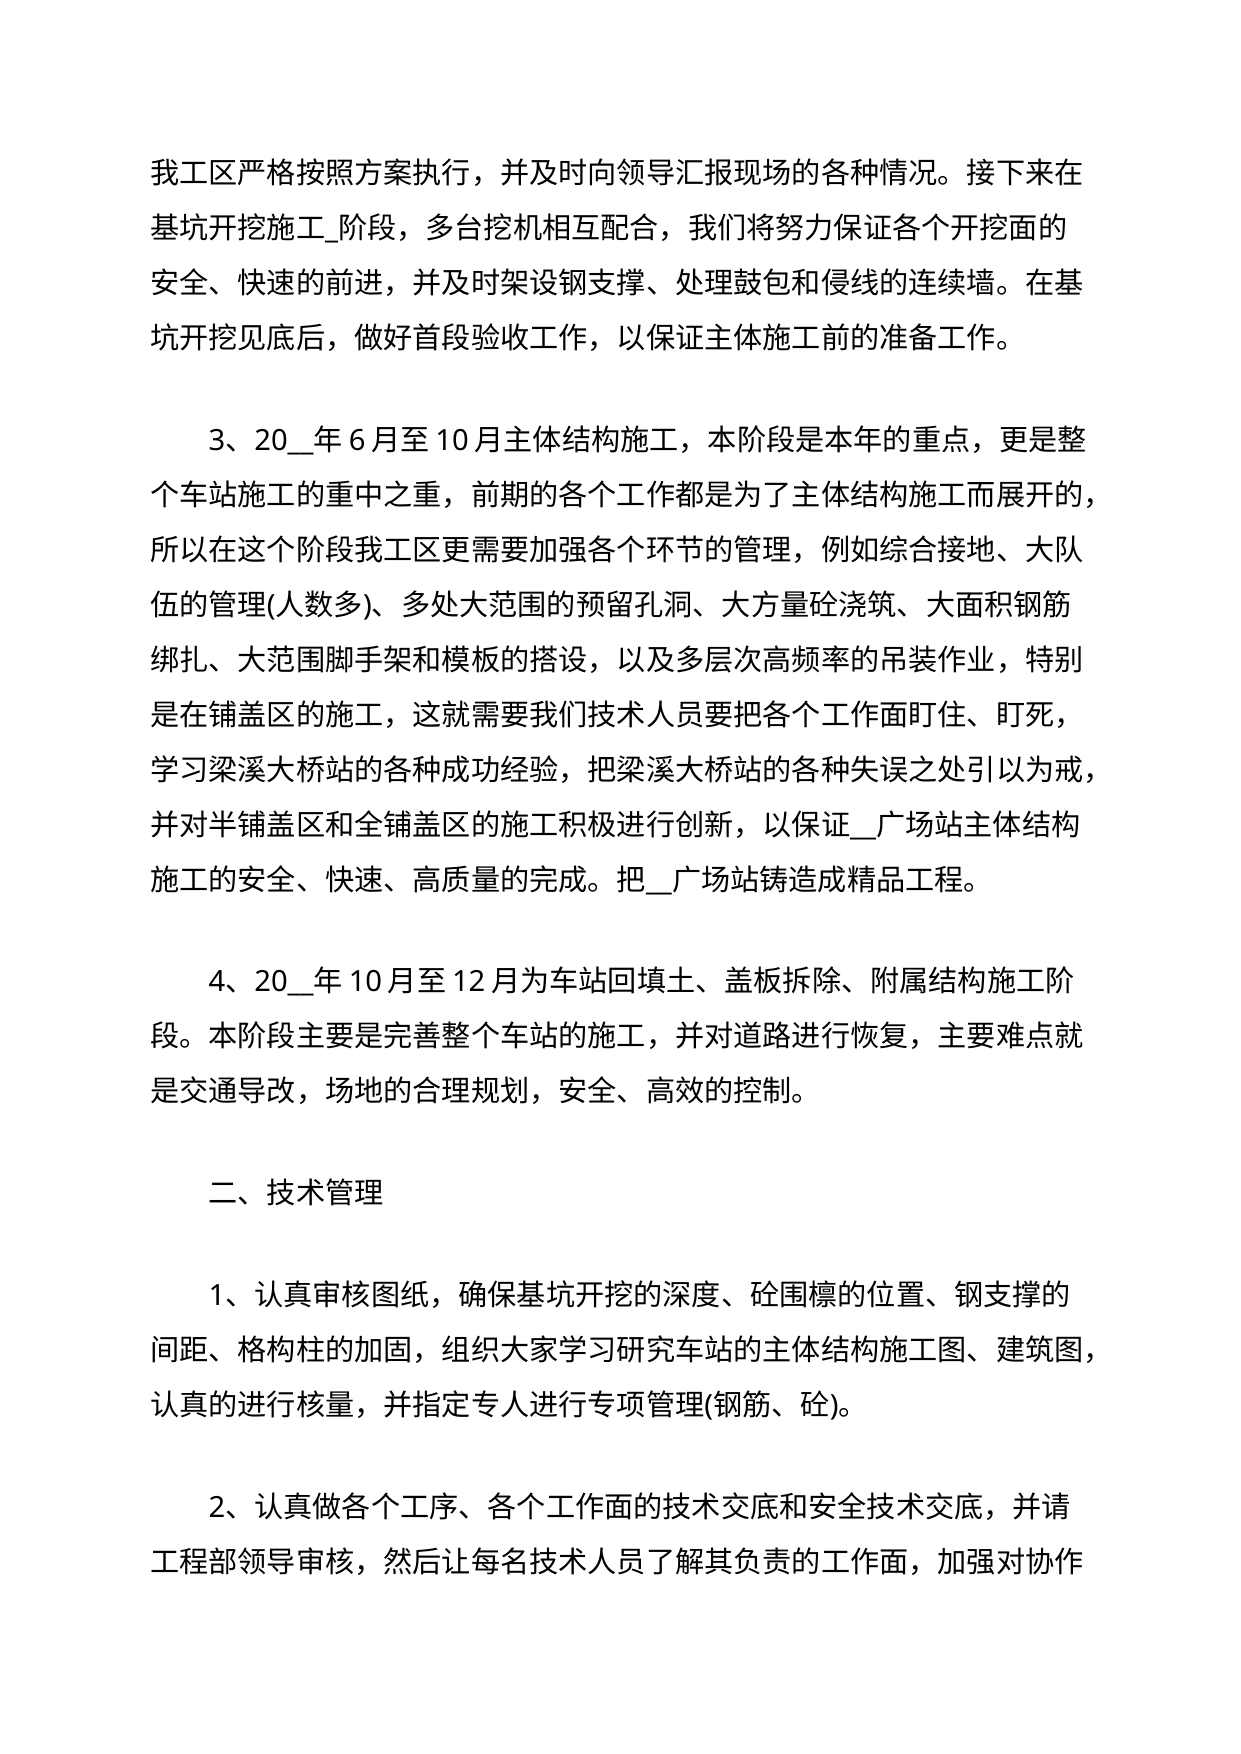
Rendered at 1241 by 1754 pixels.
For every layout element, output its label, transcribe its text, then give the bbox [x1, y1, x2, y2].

text 二、技术管理 [150, 1170, 1090, 1212]
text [150, 1483, 1090, 1581]
text 1、认真审核图纸，确保基坑开挖的深度、砼围檩的位置、钢支撑的间距、格构柱的加固，组织大家学习研究车站的主体结构施工图、建筑图，认真的进行核量，并指定专人进行专项管理(钢筋、砼)。 [150, 1271, 1090, 1424]
text 4、20__年10月至12月为车站回填土、盖板拆除、附属结构施工阶段。本阶段主要是完善整个车站的施工，并对道路进行恢复，主要难点就是交通导改，场地的合理规划，安全、高效的控制。 [150, 958, 1090, 1110]
text 3、20__年6月至10月主体结构施工，本阶段是本年的重点，更是整个车站施工的重中之重，前期的各个工作都是为了主体结构施工而展开的，所以在这个阶段我工区更需要加强各个环节的管理，例如综合接地、大队伍的管理(人数多)、多处大范围的预留孔洞、大方量砼浇筑、大面积钢筋绑扎、大范围脚手架和模板的搭设，以及多层次高频率的吊装作业，特别是在铺盖区的施工，这就需要我们技术人员要把各个工作面盯住、盯死，学习梁溪大桥站的各种成功经验，把梁溪大桥站的各种失误之处引以为戒，并对半铺盖区和全铺盖区的施工积极进行创新，以保证__广场站主体结构施工的安全、快速、高质量的完成。把__广场站铸造成精品工程。 [150, 417, 1090, 898]
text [150, 150, 1090, 357]
